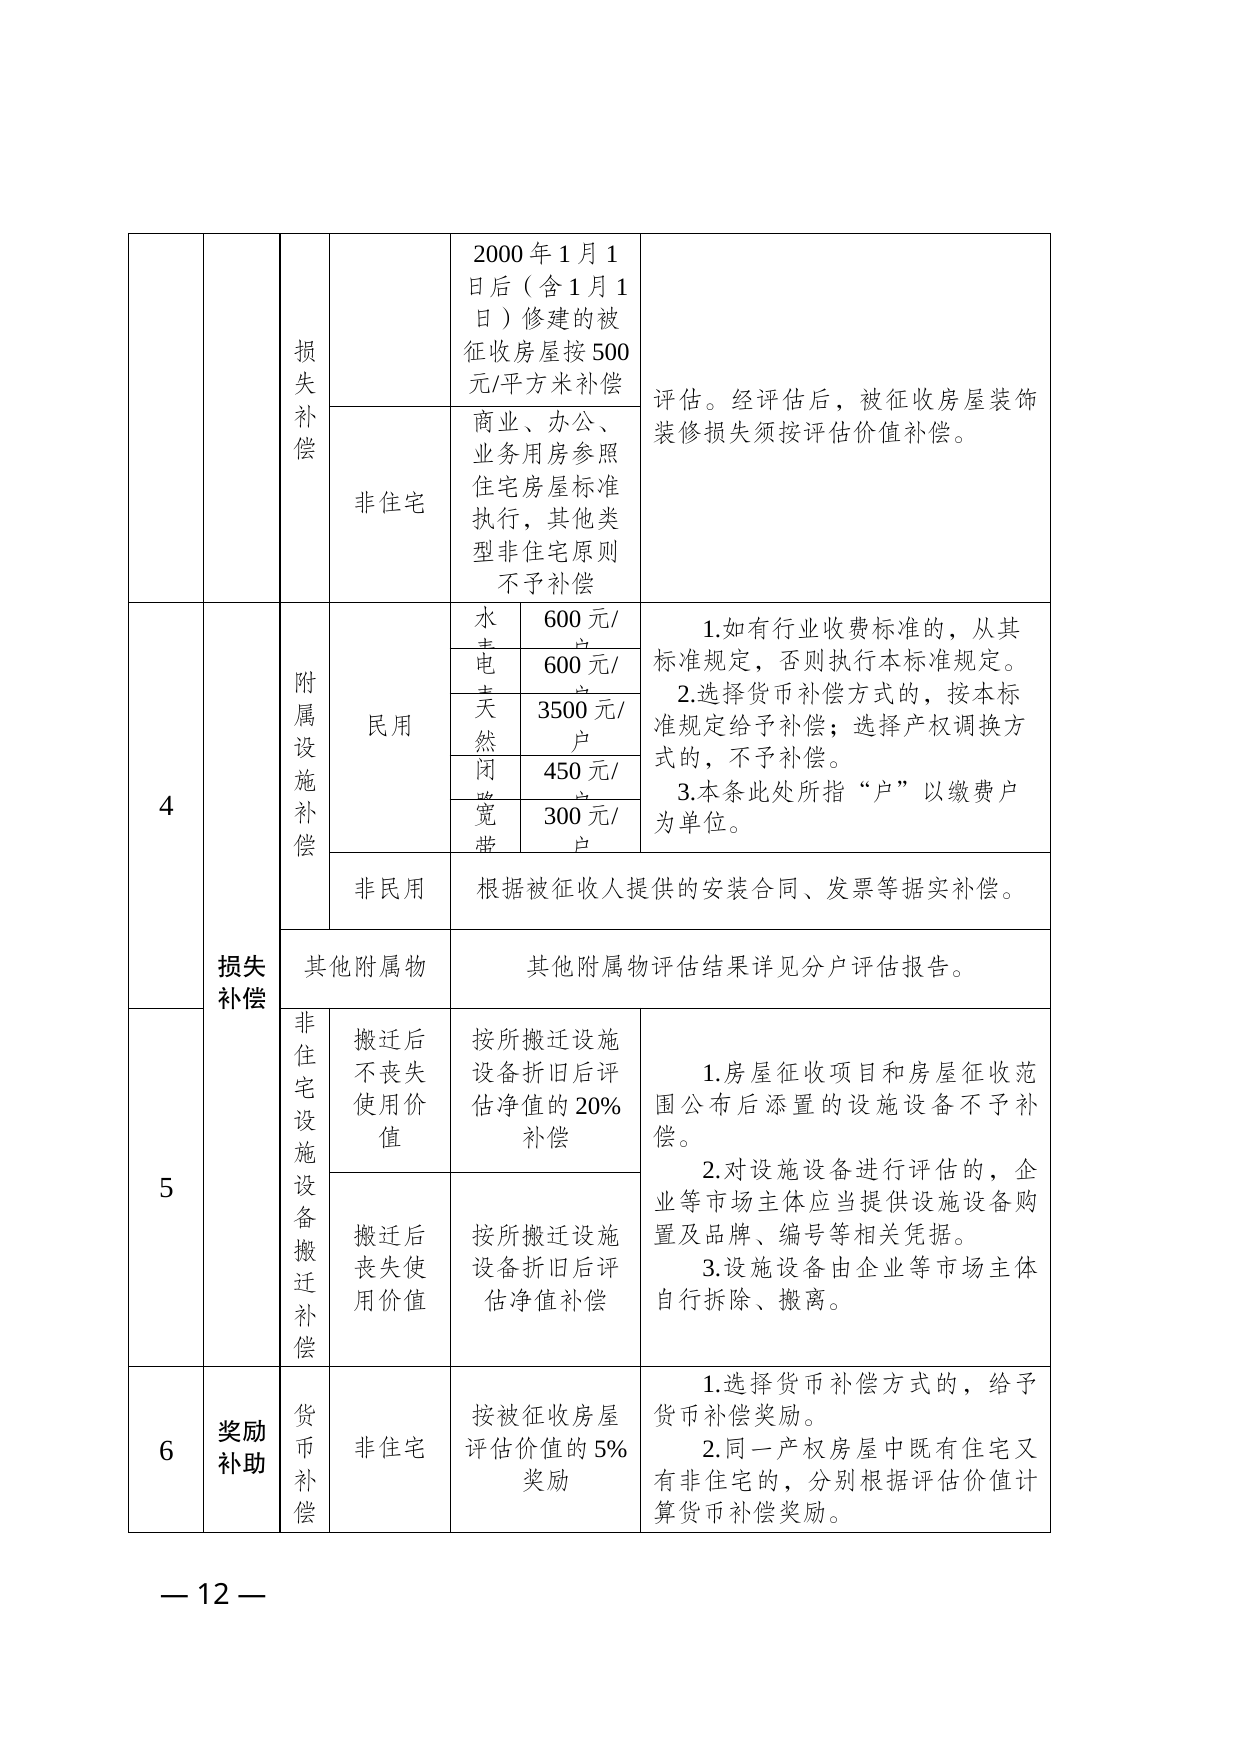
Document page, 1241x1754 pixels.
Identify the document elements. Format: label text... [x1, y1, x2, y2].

table_cell 非住宅 [330, 1367, 450, 1532]
table_cell 非住宅 [330, 407, 450, 602]
table_cell 450元/户 [521, 756, 640, 799]
table_cell 商业、办公、业务用房参照住宅房屋标准执行，其他类型非住宅原则不予补偿 [451, 407, 640, 602]
table_cell 5 [129, 1009, 203, 1366]
table_cell 其他附属物 [281, 930, 450, 1007]
table_cell 600元/户 [521, 649, 640, 693]
table_cell 非住宅设施设备搬迁补偿 [281, 1009, 329, 1366]
table_cell 电表 [451, 649, 520, 693]
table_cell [641, 1367, 1050, 1532]
table_cell 按所搬迁设施设备折旧后评估净值的20%补偿 [451, 1009, 640, 1172]
table_cell 按被征收房屋评估价值的5%奖励 [451, 1367, 640, 1532]
table_cell 住宅 [330, 234, 450, 406]
table_cell 3 [129, 234, 203, 602]
table_cell 货币补偿奖励 [281, 1367, 329, 1532]
table_cell 1.如有行业收费标准的，从其标准规定，否则执行本标准规定。 2.选择货币补偿方式的，按本标准规定给予补偿；选择产权调换方式的，不予补偿。 3.本条此处所指“户”以缴费户为单位。 [641, 603, 1050, 852]
table_cell 宽带 [451, 800, 520, 852]
table_cell 附属设施补偿 [281, 603, 329, 928]
table_cell 民用 [330, 603, 450, 852]
table_cell 300元/户 [521, 800, 640, 852]
table_cell 天然气 [451, 694, 520, 754]
table_cell 其他附属物评估结果详见分户评估报告。 [451, 930, 1050, 1007]
table_cell 损失补偿 [204, 603, 279, 1366]
table_cell 水表 [451, 603, 520, 648]
table_cell 搬迁后不丧失使用价值 [330, 1009, 450, 1172]
table_cell 2000年1月1日后（含1月1日）修建的被征收房屋按500元/平方米补偿 [451, 234, 640, 406]
table_cell 闭路 [451, 756, 520, 799]
table_cell 搬迁后丧失使用价值 [330, 1173, 450, 1366]
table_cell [641, 234, 1050, 602]
table_cell 按所搬迁设施设备折旧后评估净值补偿 [451, 1173, 640, 1366]
table_cell 600元/户 [521, 603, 640, 648]
table_cell 1.房屋征收项目和房屋征收范围公布后添置的设施设备不予补偿。 2.对设施设备进行评估的，企业等市场主体应当提供设施设备购置及品牌、编号等相关凭据。 3.设施设备由企业等市场主体自行拆除、搬离。 [641, 1009, 1050, 1366]
table_cell 奖励补助 [204, 1367, 279, 1532]
table_cell 根据被征收人提供的安装合同、发票等据实补偿。 [451, 853, 1050, 928]
table_cell 3500元/户 [521, 694, 640, 754]
table_cell 4 [129, 603, 203, 1007]
table_cell 室内装饰装修损失补偿 [281, 234, 329, 602]
table_cell 6 [129, 1367, 203, 1532]
table_cell 非民用 [330, 853, 450, 928]
